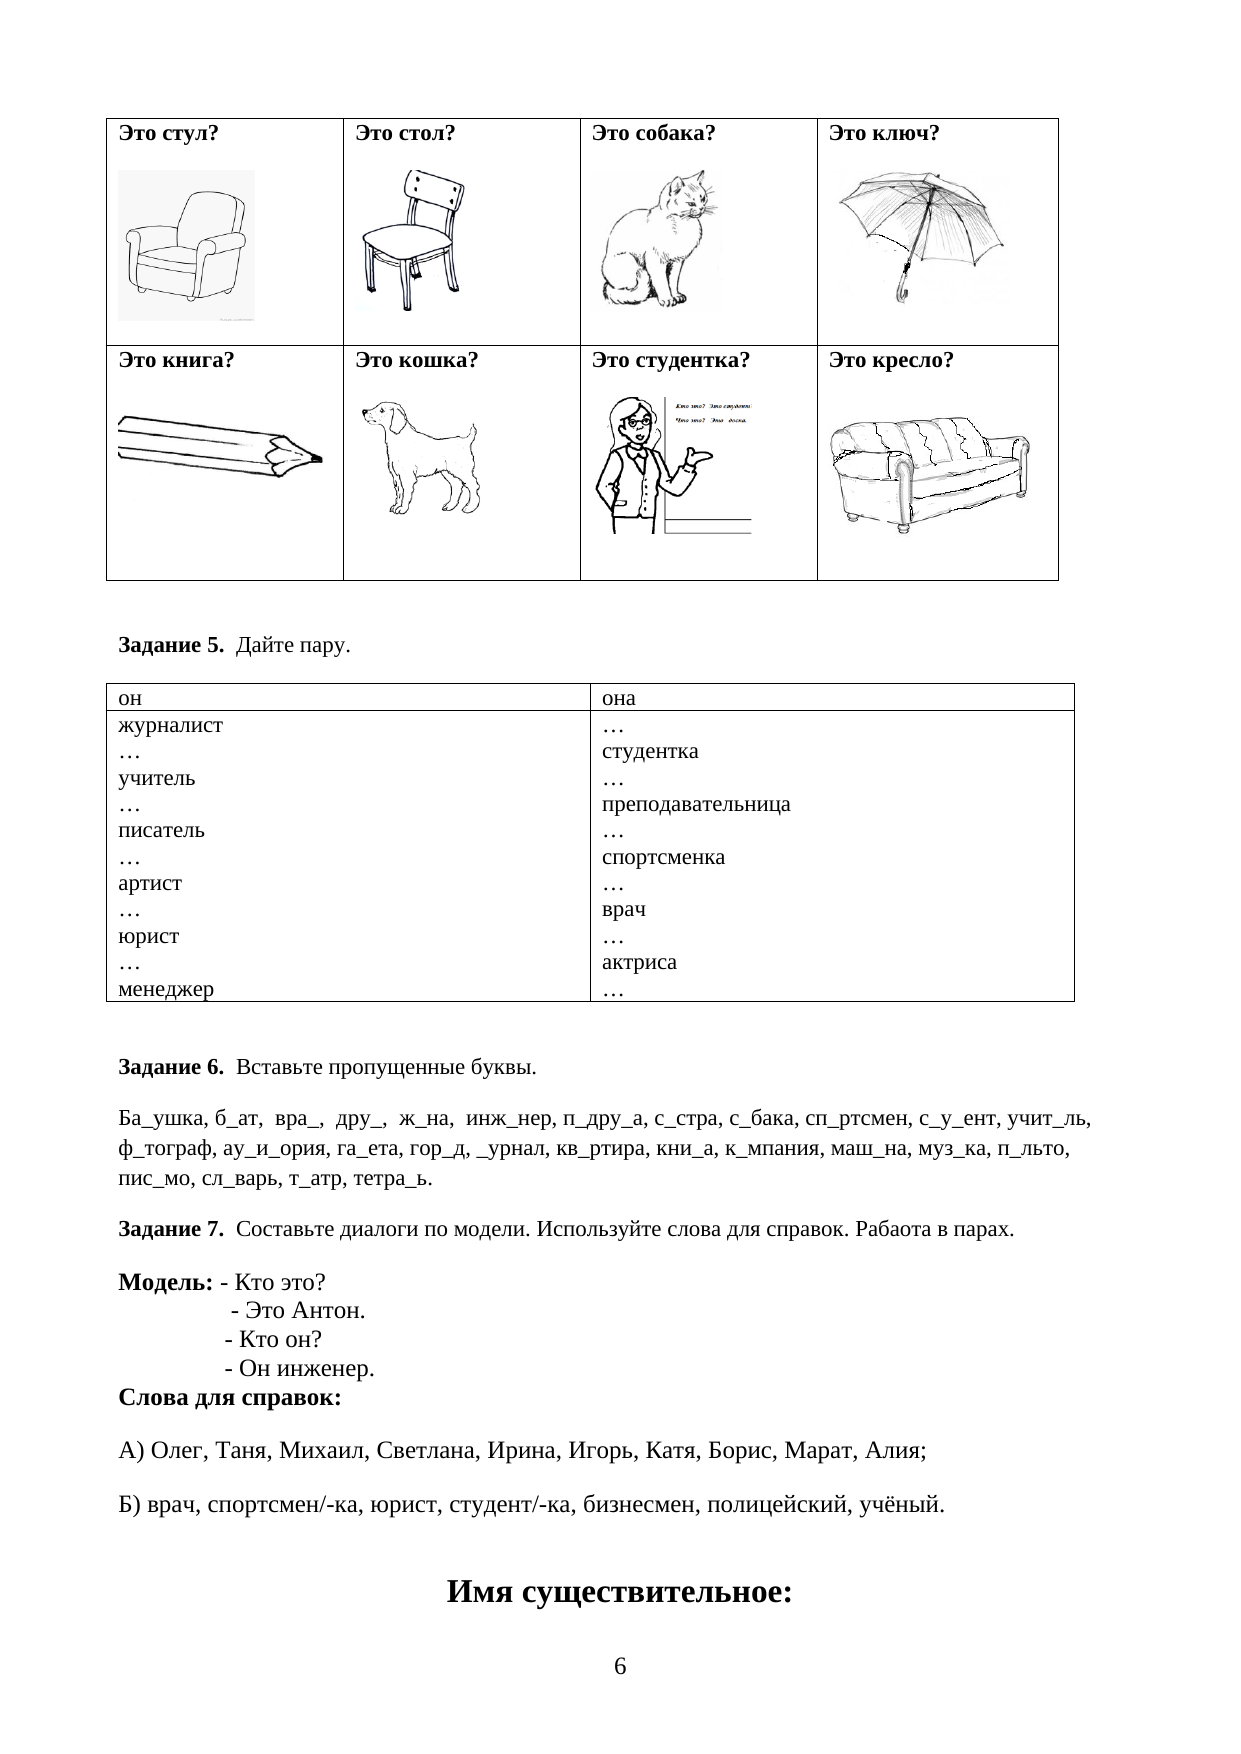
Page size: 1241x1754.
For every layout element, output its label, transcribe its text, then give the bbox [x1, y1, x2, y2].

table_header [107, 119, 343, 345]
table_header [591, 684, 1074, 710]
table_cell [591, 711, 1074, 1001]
text - Это Антон. [118, 1295, 1122, 1324]
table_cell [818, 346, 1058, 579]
picture [118, 397, 326, 512]
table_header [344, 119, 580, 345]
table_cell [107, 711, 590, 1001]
text - Он инженер. [118, 1353, 1122, 1382]
picture [828, 170, 1011, 309]
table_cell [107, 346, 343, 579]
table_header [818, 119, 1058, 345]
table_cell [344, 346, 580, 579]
text Ба_ушка, б_ат, вра_, дру_, ж_на, инж_нер, п_дру_а, с_стра, с_бака, сп_ртсмен, с_у_ент, учит_ль, ф_тограф, ау_и_ория, га_ета, гор_д, _урнал, кв_ртира, кни_а, к_мпания, маш_на, муз_ка, п_льто, пис_мо, сл_варь, т_атр, тетра_ь. [118, 1104, 1122, 1191]
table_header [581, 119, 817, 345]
text Б) врач, спортсмен/-ка, юрист, студент/-ка, бизнесмен, полицейский, учёный. [118, 1489, 1122, 1518]
picture [354, 397, 490, 515]
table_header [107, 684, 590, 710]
text - Кто он? [118, 1324, 1122, 1353]
text Задание 5. Дайте пару. [118, 632, 1122, 658]
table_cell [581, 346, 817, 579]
text Слова для справок: [118, 1382, 1122, 1410]
text Задание 7. Составьте диалоги по модели. Используйте слова для справок. Рабаота в парах. [118, 1216, 1122, 1242]
picture [828, 397, 1044, 544]
text Модель: - Кто это? [118, 1267, 1122, 1295]
picture [354, 170, 470, 311]
text А) Олег, Таня, Михаил, Светлана, Ирина, Игорь, Катя, Борис, Марат, Алия; [118, 1435, 1122, 1464]
picture [591, 397, 752, 534]
picture [118, 170, 255, 321]
text Задание 6. Вставьте пропущенные буквы. [118, 1053, 1122, 1079]
picture [591, 170, 723, 312]
text Имя существительное: [118, 1571, 1122, 1609]
